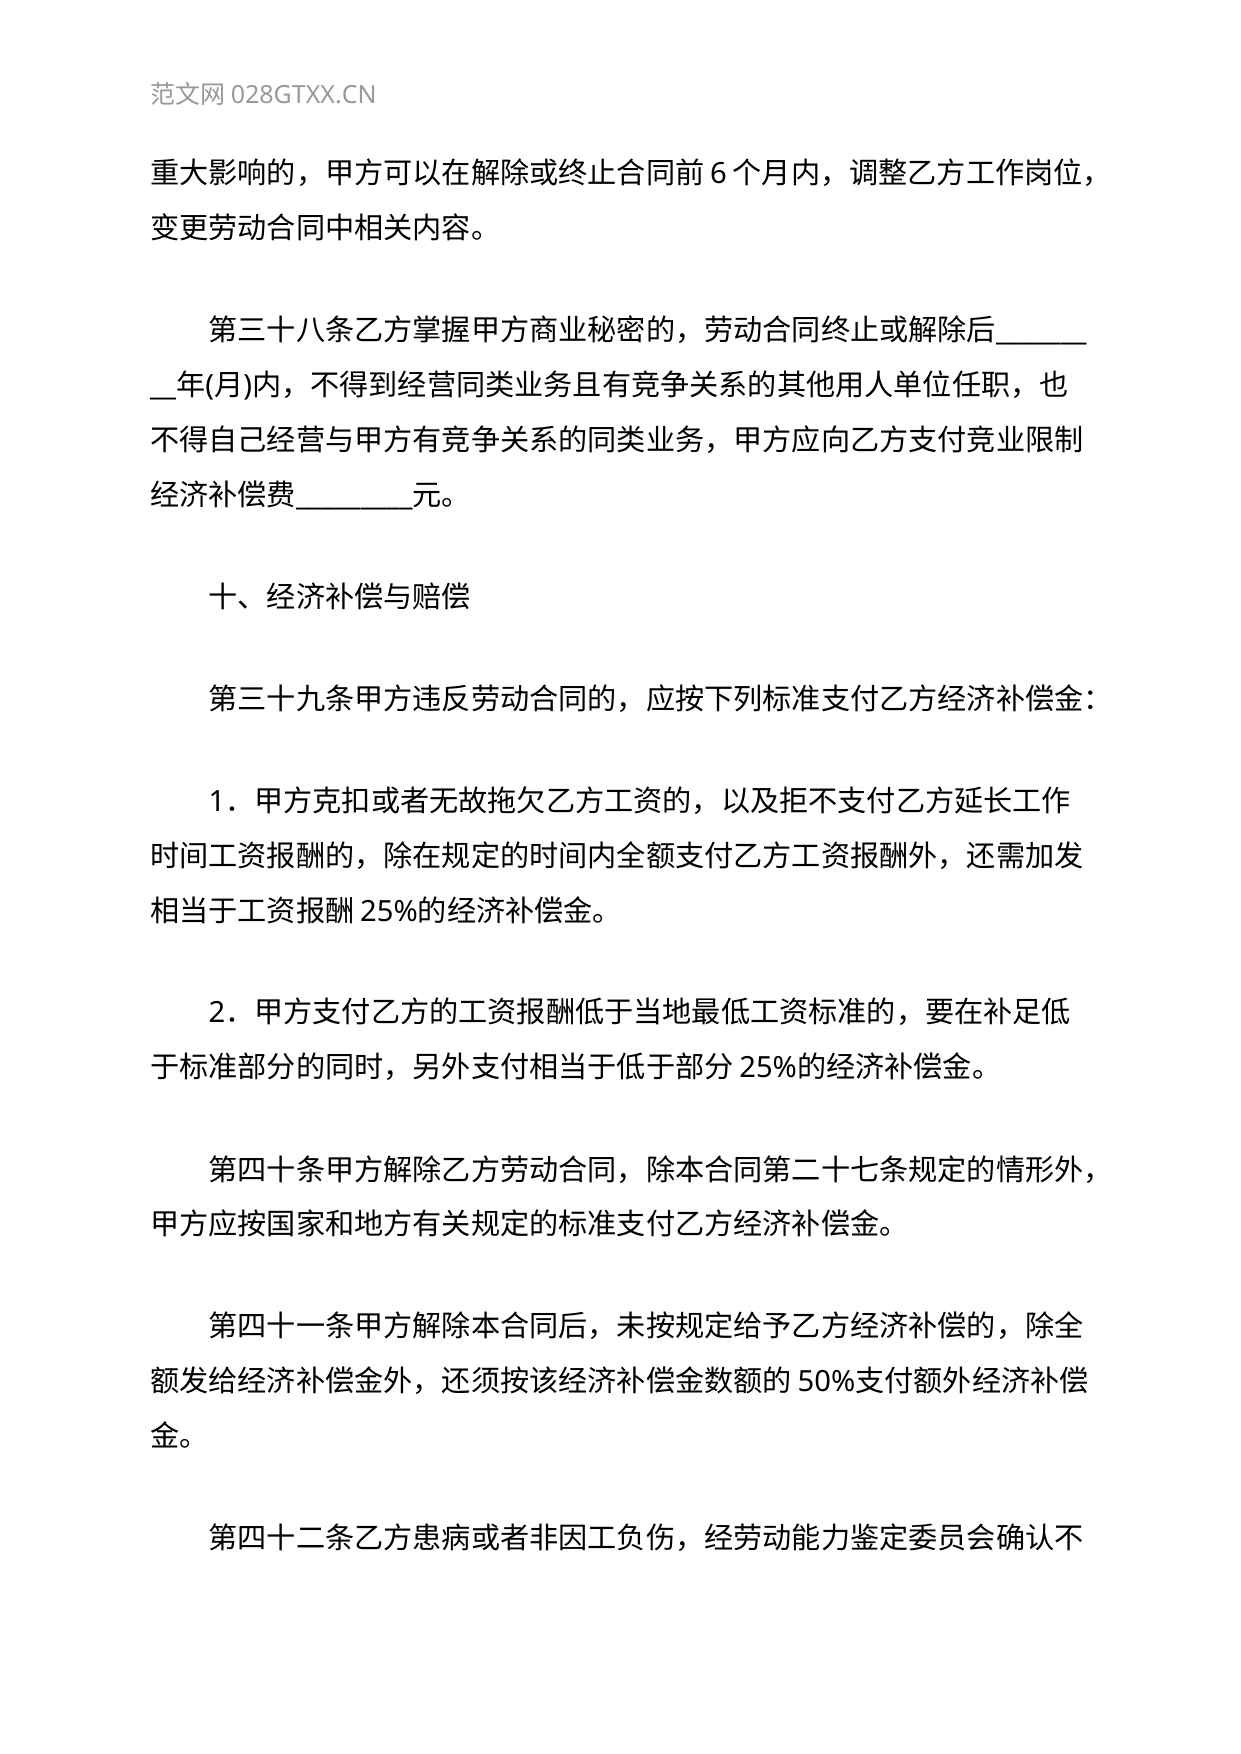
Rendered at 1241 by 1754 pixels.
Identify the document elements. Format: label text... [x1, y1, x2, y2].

text 1．甲方克扣或者无故拖欠乙方工资的，以及拒不支付乙方延长工作时间工资报酬的，除在规定的时间内全额支付乙方工资报酬外，还需加发相当于工资报酬25%的经济补偿金。 [150, 777, 1090, 929]
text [150, 1514, 1090, 1557]
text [150, 150, 1090, 247]
text 第三十九条甲方违反劳动合同的，应按下列标准支付乙方经济补偿金： [150, 675, 1090, 718]
text 第四十条甲方解除乙方劳动合同，除本合同第二十七条规定的情形外，甲方应按国家和地方有关规定的标准支付乙方经济补偿金。 [150, 1146, 1090, 1243]
text 第四十一条甲方解除本合同后，未按规定给予乙方经济补偿的，除全额发给经济补偿金外，还须按该经济补偿金数额的50%支付额外经济补偿金。 [150, 1303, 1090, 1455]
text 2．甲方支付乙方的工资报酬低于当地最低工资标准的，要在补足低于标准部分的同时，另外支付相当于低于部分25%的经济补偿金。 [150, 989, 1090, 1086]
text 第三十八条乙方掌握甲方商业秘密的，劳动合同终止或解除后_________年(月)内，不得到经营同类业务且有竞争关系的其他用人单位任职，也不得自己经营与甲方有竞争关系的同类业务，甲方应向乙方支付竞业限制经济补偿费_________元。 [150, 307, 1090, 514]
text 十、经济补偿与赔偿 [150, 574, 1090, 616]
